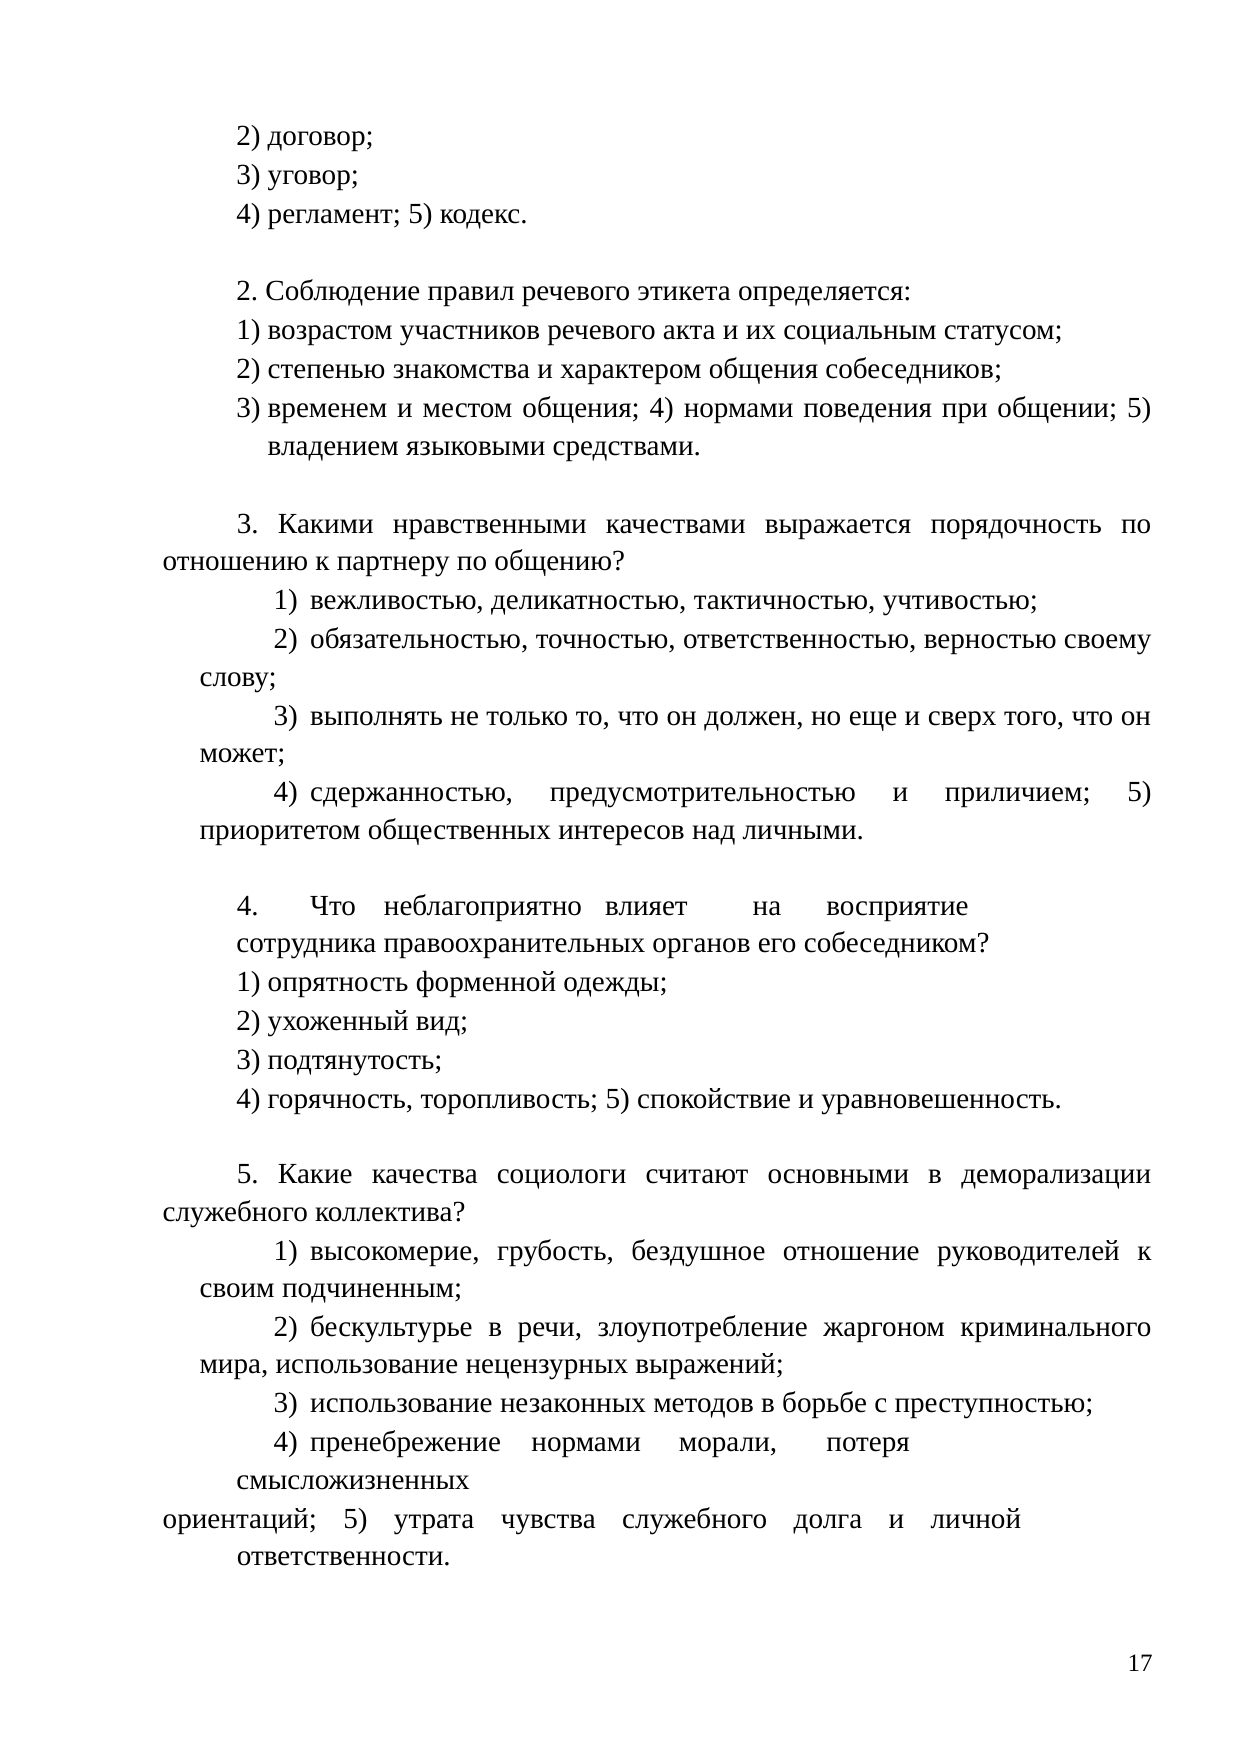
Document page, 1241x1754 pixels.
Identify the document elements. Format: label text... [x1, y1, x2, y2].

list горячность, торопливость; 5) спокойствие и уравновешенность. [236, 1081, 1152, 1114]
list опрятность форменной одежды; [236, 964, 1152, 998]
list ухоженный вид; [236, 1003, 1152, 1037]
text 2. Соблюдение правил речевого этикета определяется: [236, 273, 1152, 307]
list высокомерие, грубость, бездушное отношение руководителей к своим подчиненным; [199, 1233, 1152, 1304]
list вежливостью, деликатностью, тактичностью, учтивостью; [199, 582, 1152, 616]
list возрастом участников речевого акта и их социальным статусом; [236, 312, 1152, 346]
list договор; [236, 118, 1152, 152]
list обязательностью, точностью, ответственностью, верностью своему слову; [199, 621, 1152, 692]
list уговор; [236, 157, 1152, 191]
list бескультурье в речи, злоупотребление жаргоном криминального мира, использование нецензурных выражений; [199, 1309, 1152, 1380]
list использование незаконных методов в борьбе с преступностью; [199, 1386, 1152, 1419]
list степенью знакомства и характером общения собеседников; [236, 351, 1152, 385]
list пренебрежение нормами морали, потеря смысложизненных [199, 1424, 1152, 1496]
list временем и местом общения; 4) нормами поведения при общении; 5) владением языковыми средствами. [236, 390, 1152, 461]
text ориентаций; 5) утрата чувства служебного долга и личной ответственности. [162, 1501, 1022, 1572]
text 5. Какие качества социологи считают основными в деморализации служебного коллектива? [162, 1156, 1152, 1227]
list подтянутость; [236, 1042, 1152, 1076]
text 3. Какими нравственными качествами выражается порядочность по отношению к партнеру по общению? [162, 506, 1152, 577]
list выполнять не только то, что он должен, но еще и сверх того, что он может; [199, 698, 1152, 769]
list сдержанностью, предусмотрительностью и приличием; 5) приоритетом общественных интересов над личными. [199, 774, 1152, 845]
text 4. Что неблагоприятно влияет на восприятие сотрудника правоохранительных органов его собеседником? [162, 888, 1152, 959]
list регламент; 5) кодекс. [236, 196, 1152, 229]
